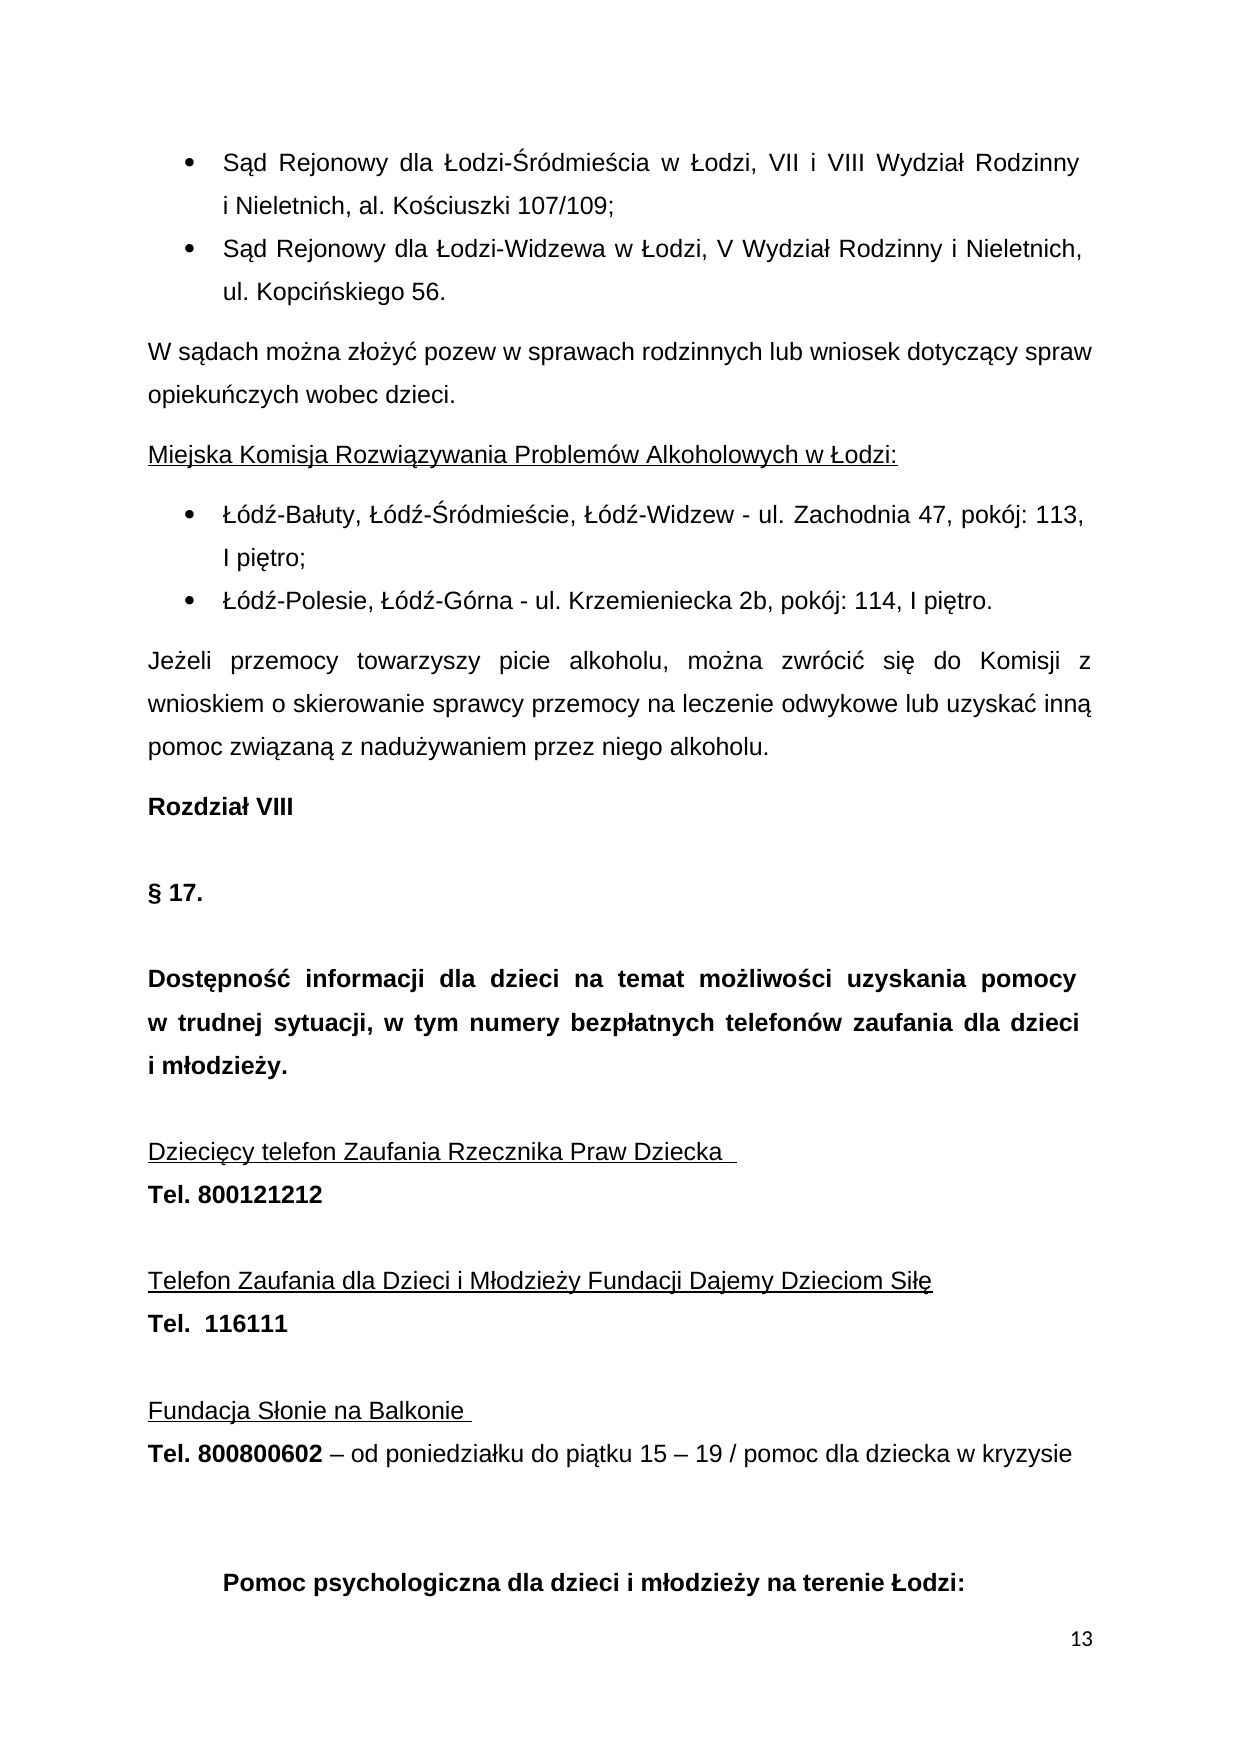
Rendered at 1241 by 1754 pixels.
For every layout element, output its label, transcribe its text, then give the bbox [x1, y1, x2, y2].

text Rozdział VIII [148, 792, 1093, 821]
list Pomoc psychologiczna dla dzieci i młodzieży na terenie Łodzi: [223, 1568, 1093, 1597]
text Tel. 800800602 – od poniedziałku do piątku 15 – 19 / pomoc dla dziecka w kryzysie [148, 1439, 1093, 1468]
text § 17. [148, 878, 1093, 907]
list Łódź-Polesie, Łódź-Górna - ul. Krzemieniecka 2b, pokój: 114, I piętro. [185, 586, 1093, 615]
text Dziecięcy telefon Zaufania Rzecznika Praw Dziecka [148, 1137, 1093, 1166]
text Miejska Komisja Rozwiązywania Problemów Alkoholowych w Łodzi: [148, 440, 1093, 469]
text Dostępność informacji dla dzieci na temat możliwości uzyskania pomocy w trudnej sytuacji, w tym numery bezpłatnych telefonów zaufania dla dzieci i młodzieży. [148, 964, 1093, 1079]
text Telefon Zaufania dla Dzieci i Młodzieży Fundacji Dajemy Dzieciom Siłę [148, 1266, 1093, 1295]
text Jeżeli przemocy towarzyszy picie alkoholu, można zwrócić się do Komisji z wnioskiem o skierowanie sprawcy przemocy na leczenie odwykowe lub uzyskać inną pomoc związaną z nadużywaniem przez niego alkoholu. [148, 646, 1093, 761]
text Fundacja Słonie na Balkonie [148, 1396, 1093, 1424]
text Tel. 800121212 [148, 1180, 1093, 1209]
list Sąd Rejonowy dla Łodzi-Widzewa w Łodzi, V Wydział Rodzinny i Nieletnich, ul. Kopcińskiego 56. [185, 234, 1093, 306]
text Tel. 116111 [148, 1309, 1093, 1338]
list Łódź-Bałuty, Łódź-Śródmieście, Łódź-Widzew - ul. Zachodnia 47, pokój: 113, I piętro; [185, 500, 1093, 572]
list Sąd Rejonowy dla Łodzi-Śródmieścia w Łodzi, VII i VIII Wydział Rodzinny i Nieletnich, al. Kościuszki 107/109; [185, 148, 1093, 219]
text W sądach można złożyć pozew w sprawach rodzinnych lub wniosek dotyczący spraw opiekuńczych wobec dzieci. [148, 337, 1093, 409]
